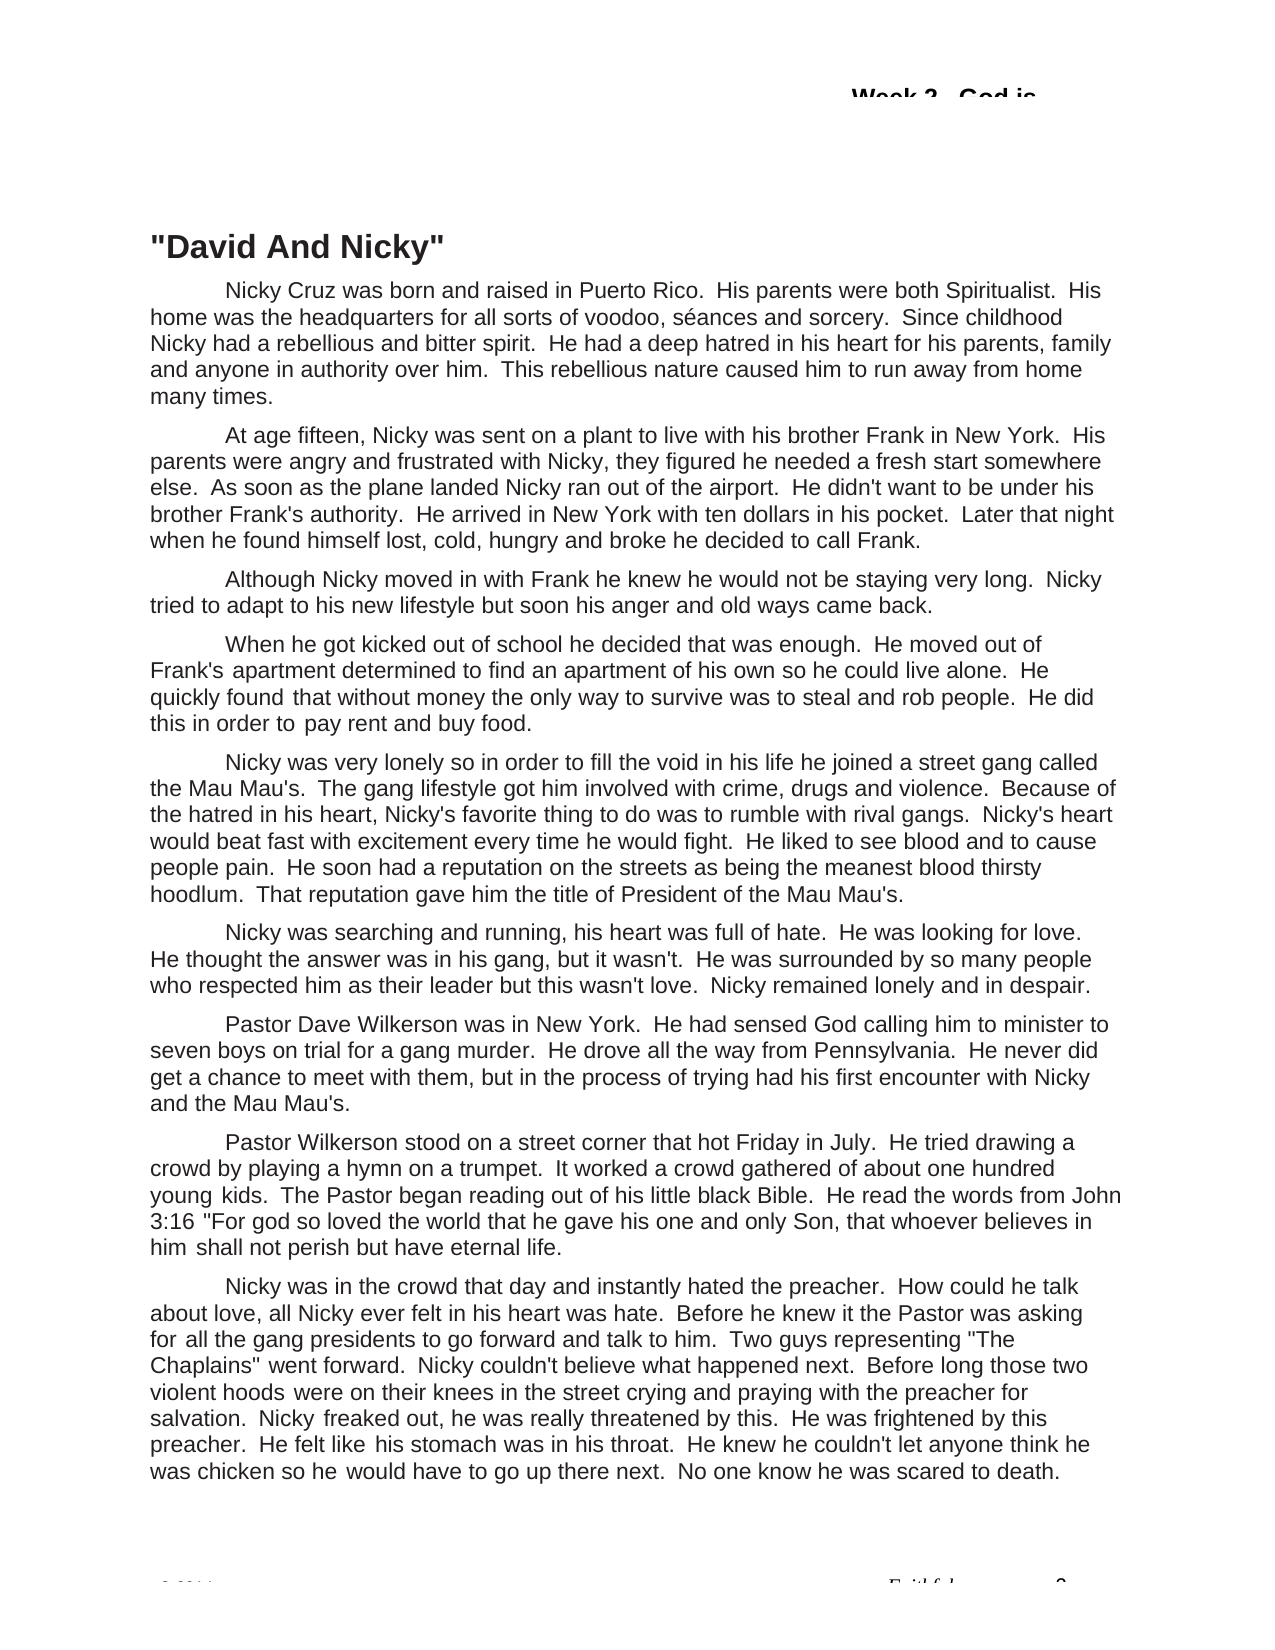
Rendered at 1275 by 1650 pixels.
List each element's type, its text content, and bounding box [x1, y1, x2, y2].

text Nicky was very lonely so in order to fill the void in his life he joined a street gang called the Mau Mau's. The gang lifestyle got him involved with crime, drugs and violence. Because of the hatred in his heart, Nicky's favorite thing to do was to rumble with rival gangs. Nicky's heart would beat fast with excitement every time he would fight. He liked to see blood and to cause people pain. He soon had a reputation on the streets as being the meanest blood thirsty hoodlum. That reputation gave him the title of President of the Mau Mau's. [150, 749, 1116, 907]
text Pastor Wilkerson stood on a street corner that hot Friday in July. He tried drawing a crowd by playing a hymn on a trumpet. It worked a crowd gathered of about one hundred young kids. The Pastor began reading out of his little black Bible. He read the words from John 3:16 "For god so loved the world that he gave his one and only Son, that whoever believes in him shall not perish but have eternal life. [150, 1129, 1121, 1261]
text Although Nicky moved in with Frank he knew he would not be staying very long. Nicky tried to adapt to his new lifestyle but soon his anger and old ways came back. [150, 566, 1116, 618]
text Nicky Cruz was born and raised in Puerto Rico. His parents were both Spiritualist. His home was the headquarters for all sorts of voodoo, séances and sorcery. Since childhood Nicky had a rebellious and bitter spirit. He had a deep hatred in his heart for his parents, family and anyone in authority over him. This rebellious nature caused him to run away from home many times. [150, 277, 1111, 409]
text When he got kicked out of school he decided that was enough. He moved out of Frank's apartment determined to find an apartment of his own so he could live alone. He quickly found that without money the only way to survive was to steal and rob people. He did this in order to pay rent and buy food. [150, 631, 1121, 736]
subtitle "David And Nicky" [150, 227, 1137, 265]
text Pastor Dave Wilkerson was in New York. He had sensed God calling him to minister to seven boys on trial for a gang murder. He drove all the way from Pennsylvania. He never did get a chance to meet with them, but in the process of trying had his first encounter with Nicky and the Mau Mau's. [150, 1011, 1116, 1116]
text Nicky was searching and running, his heart was full of hate. He was looking for love. He thought the answer was in his gang, but it wasn't. He was surrounded by so many people who respected him as their leader but this wasn't love. Nicky remained lonely and in despair. [150, 919, 1102, 998]
text Nicky was in the crowd that day and instantly hated the preacher. How could he talk about love, all Nicky ever felt in his heart was hate. Before he knew it the Pastor was asking for all the gang presidents to go forward and talk to him. Two guys representing "The Chaplains" went forward. Nicky couldn't believe what happened next. Before long those two violent hoods were on their knees in the street crying and praying with the preacher for salvation. Nicky freaked out, he was really threatened by this. He was frightened by this preacher. He felt like his stomach was in his throat. He knew he couldn't let anyone think he was chicken so he would have to go up there next. No one know he was scared to death. [150, 1273, 1111, 1484]
text At age fifteen, Nicky was sent on a plant to live with his brother Frank in New York. His parents were angry and frustrated with Nicky, they figured he needed a fresh start somewhere else. As soon as the plane landed Nicky ran out of the airport. He didn't want to be under his brother Frank's authority. He arrived in New York with ten dollars in his pocket. Later that night when he found himself lost, cold, hungry and broke he decided to call Frank. [150, 422, 1116, 553]
